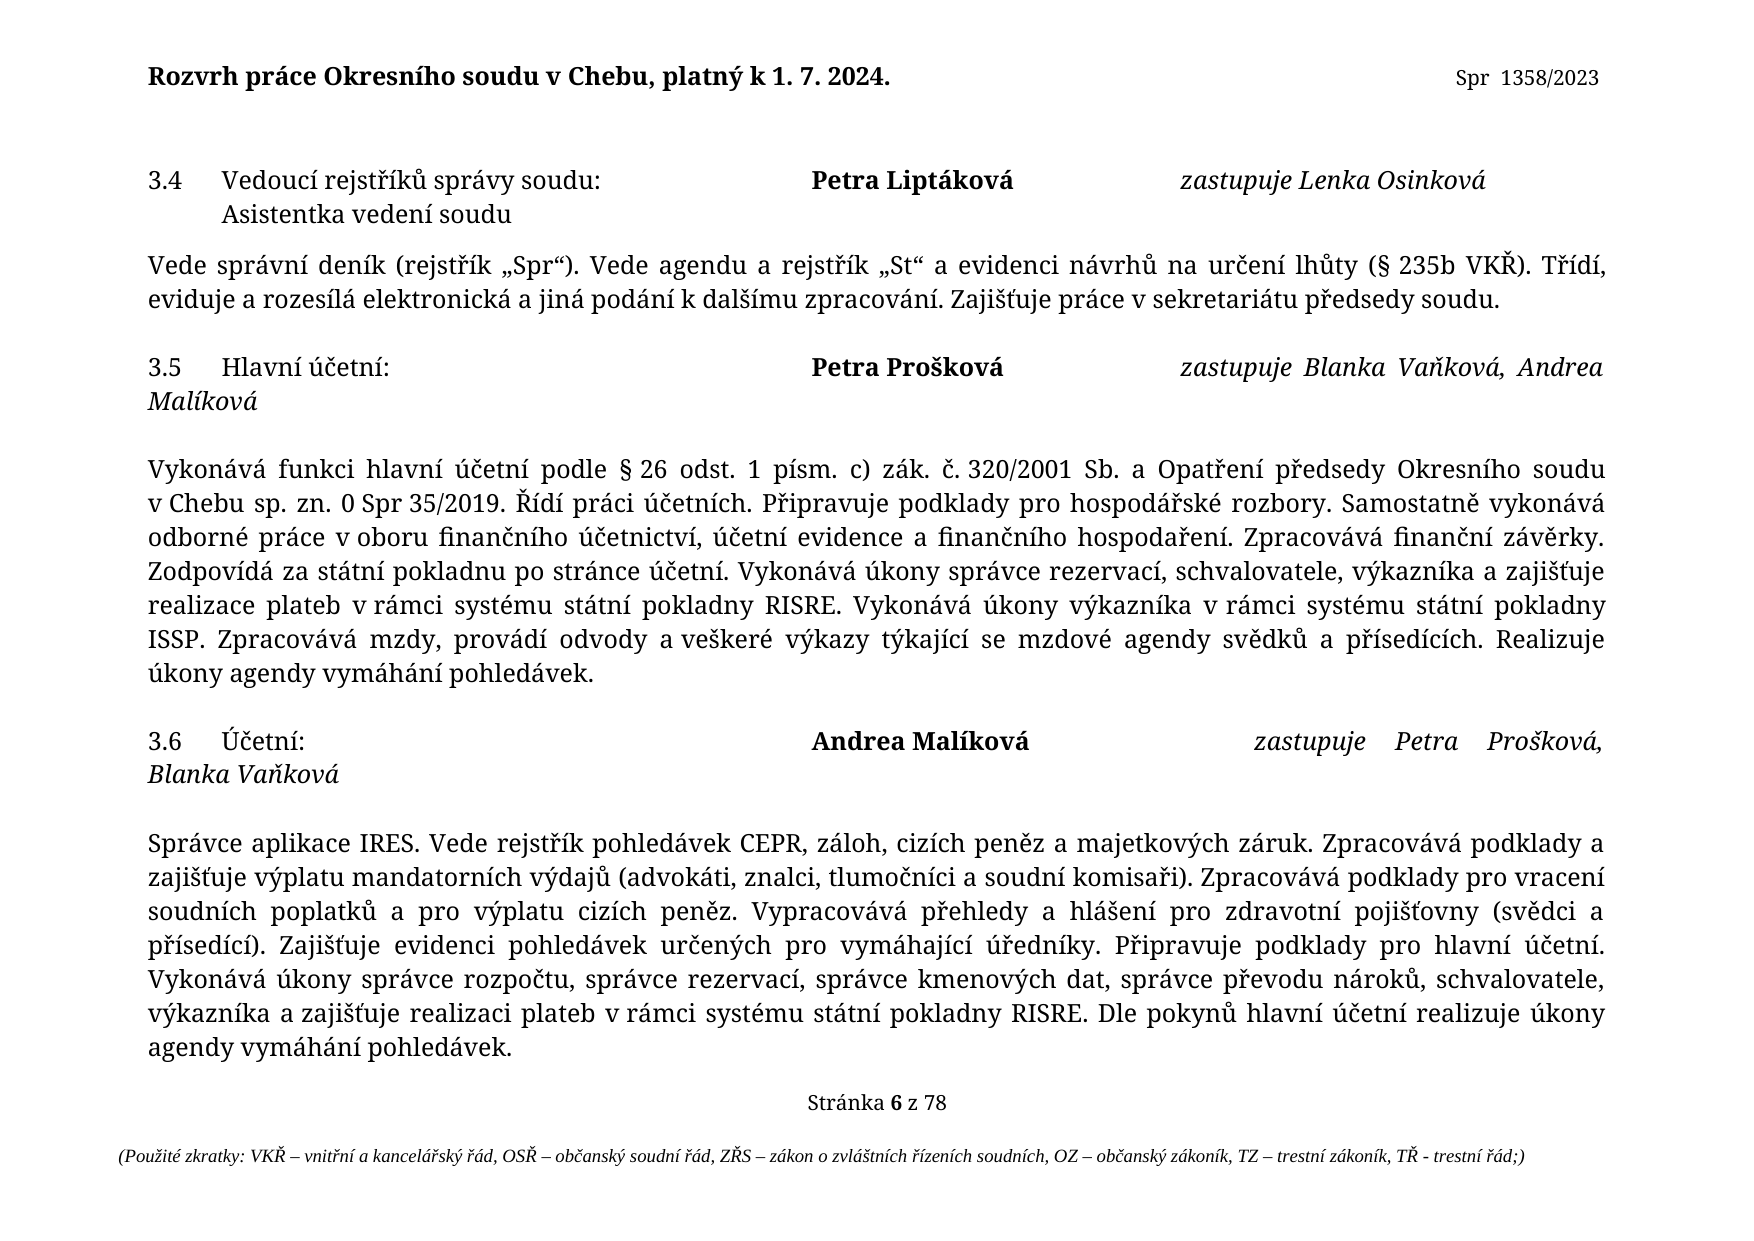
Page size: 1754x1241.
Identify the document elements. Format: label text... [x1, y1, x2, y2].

text Vykonává funkci hlavní účetní podle § 26 odst. 1 písm. c) zák. č. 320/2001 Sb. a Opatření předsedy Okresního soudu v Chebu sp. zn. 0 Spr 35/2019. Řídí práci účetních. Připravuje podklady pro hospodářské rozbory. Samostatně vykonává odborné práce v oboru finančního účetnictví, účetní evidence a finančního hospodaření. Zpracovává finanční závěrky. Zodpovídá za státní pokladnu po stránce účetní. Vykonává úkony správce rezervací, schvalovatele, výkazníka a zajišťuje realizace plateb v rámci systému státní pokladny RISRE. Vykonává úkony výkazníka v rámci systému státní pokladny ISSP. Zpracovává mzdy, provádí odvody a veškeré výkazy týkající se mzdové agendy svědků a přísedících. Realizuje úkony agendy vymáhání pohledávek. [148, 451, 1606, 690]
text Správce aplikace IRES. Vede rejstřík pohledávek CEPR, záloh, cizích peněz a majetkových záruk. Zpracovává podklady a zajišťuje výplatu mandatorních výdajů (advokáti, znalci, tlumočníci a soudní komisaři). Zpracovává podklady pro vracení soudních poplatků a pro výplatu cizích peněz. Vypracovává přehledy a hlášení pro zdravotní pojišťovny (svědci a přísedící). Zajišťuje evidenci pohledávek určených pro vymáhající úředníky. Připravuje podklady pro hlavní účetní. Vykonává úkony správce rozpočtu, správce rezervací, správce kmenových dat, správce převodu nároků, schvalovatele, výkazníka a zajišťuje realizaci plateb v rámci systému státní pokladny RISRE. Dle pokynů hlavní účetní realizuje úkony agendy vymáhání pohledávek. [148, 825, 1606, 1064]
text Vede správní deník (rejstřík „Spr“). Vede agendu a rejstřík „St“ a evidenci návrhů na určení lhůty (§ 235b VKŘ). Třídí, eviduje a rozesílá elektronická a jiná podání k dalšímu zpracování. Zajišťuje práce v sekretariátu předsedy soudu. [148, 248, 1606, 316]
text 3.5 Hlavní účetní: Petra Prošková zastupuje Blanka Vaňková, Andrea Malíková [148, 349, 1606, 417]
text 3.4 Vedoucí rejstříků správy soudu: Petra Liptáková zastupuje Lenka Osinková [148, 162, 1606, 197]
text Asistentka vedení soudu [148, 197, 1606, 231]
text 3.6 Účetní: Andrea Malíková zastupuje Petra Prošková, Blanka Vaňková [148, 723, 1606, 791]
